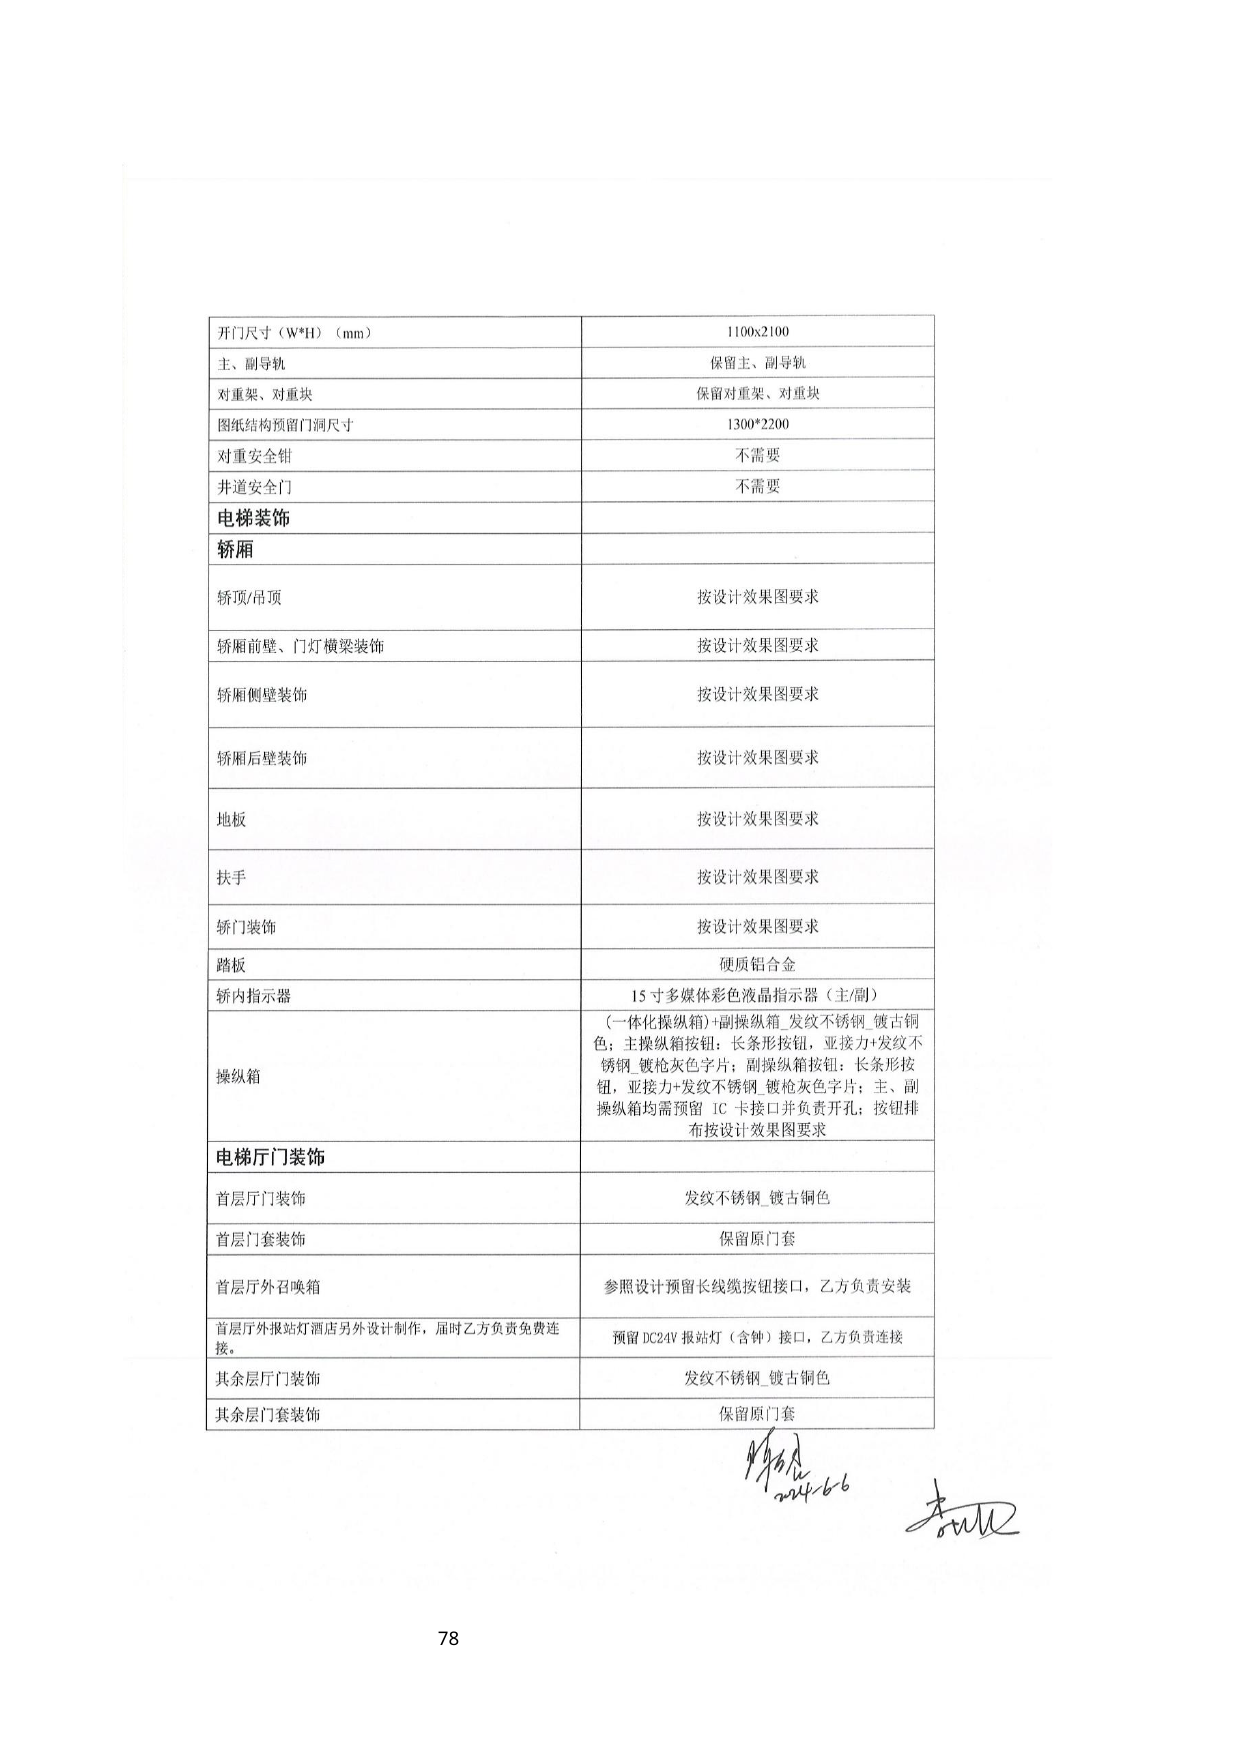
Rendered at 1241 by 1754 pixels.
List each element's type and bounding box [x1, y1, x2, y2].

picture [122, 162, 1053, 1601]
